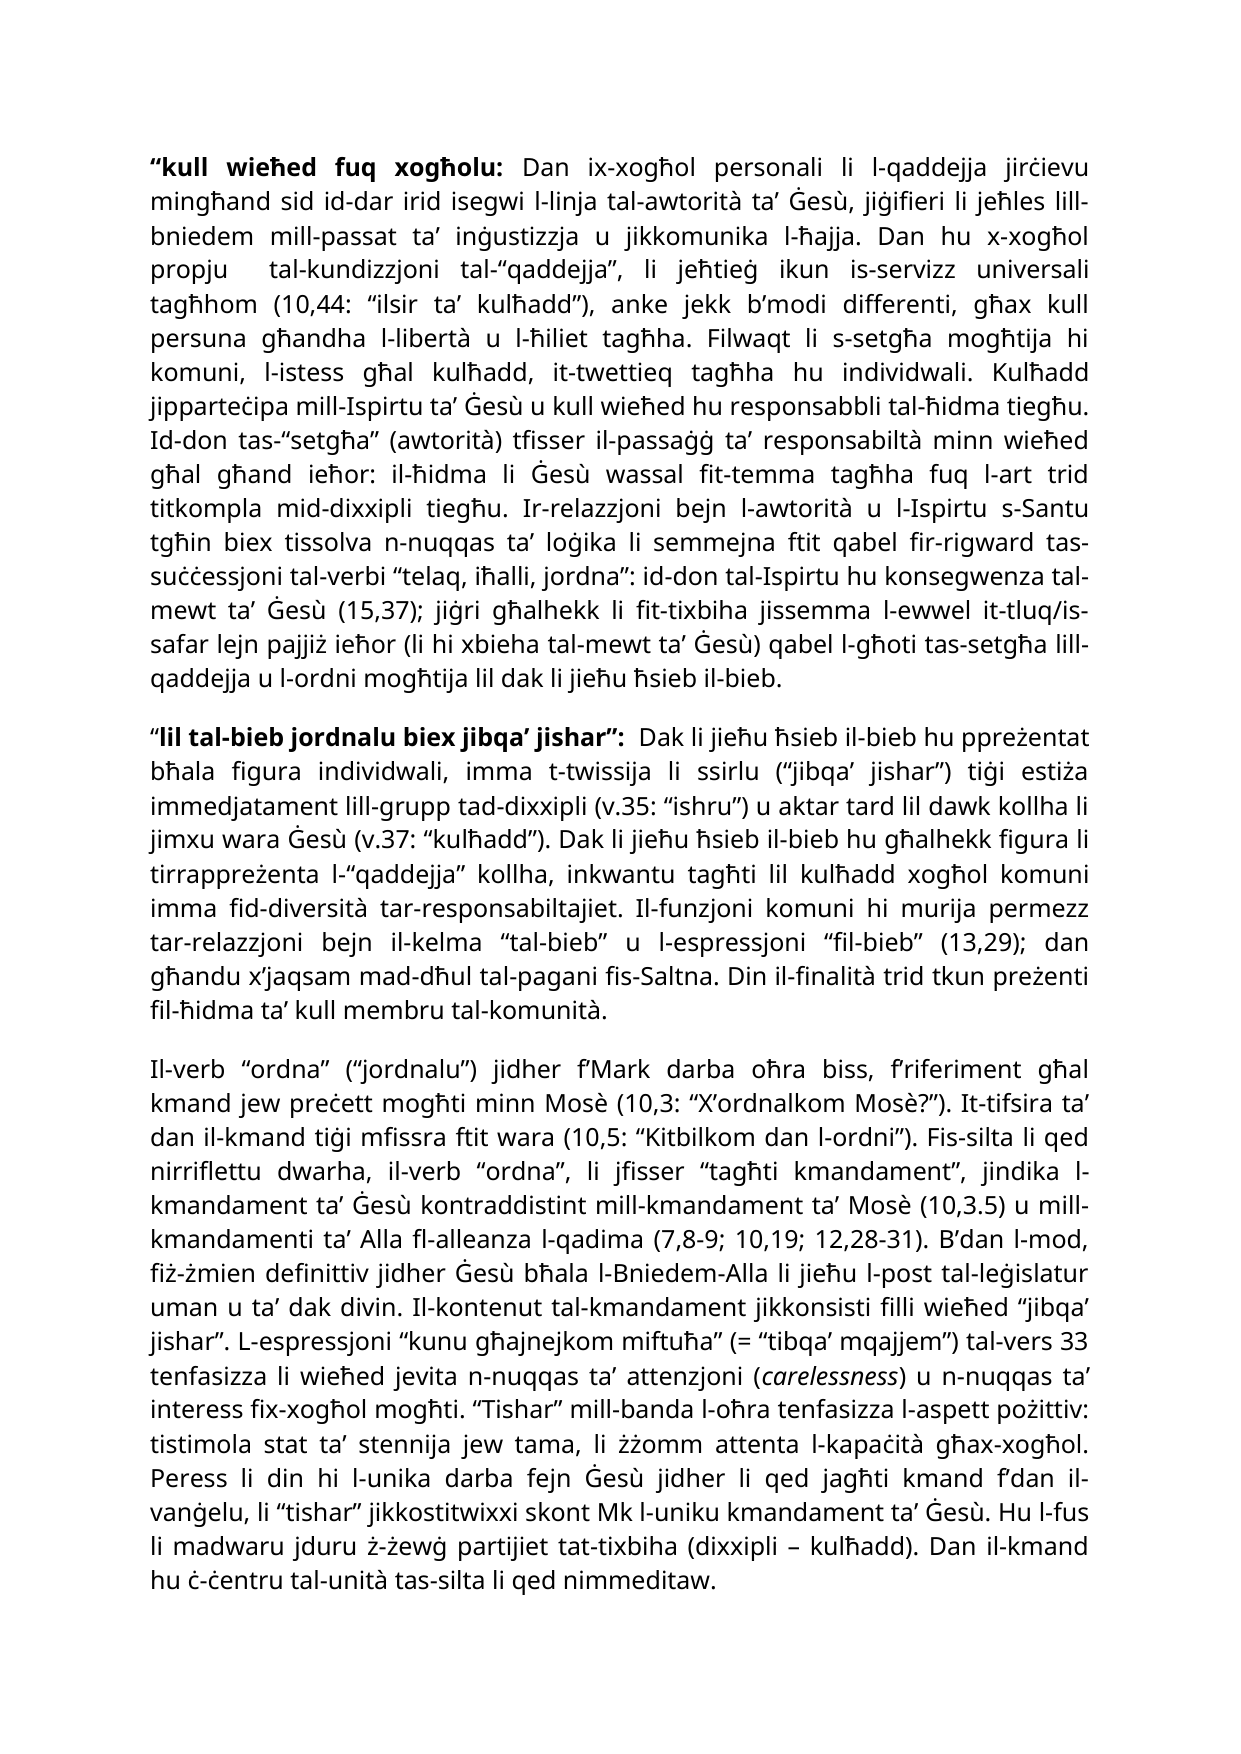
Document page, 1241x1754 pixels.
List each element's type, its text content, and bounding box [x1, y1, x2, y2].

text “kull wieħed fuq xogħolu: Dan ix-xogħol personali li l-qaddejja jirċievu mingħand sid id-dar irid isegwi l-linja tal-awtorità ta’ Ġesù, jiġifieri li jeħles lill-bniedem mill-passat ta’ inġustizzja u jikkomunika l-ħajja. Dan hu x-xogħol propju tal-kundizzjoni tal-“qaddejja”, li jeħtieġ ikun is-servizz universali tagħhom (10,44: “ilsir ta’ kulħadd”), anke jekk b’modi differenti, għax kull persuna għandha l-libertà u l-ħiliet tagħha. Filwaqt li s-setgħa mogħtija hi komuni, l-istess għal kulħadd, it-twettieq tagħha hu individwali. Kulħadd jipparteċipa mill-Ispirtu ta’ Ġesù u kull wieħed hu responsabbli tal-ħidma tiegħu. Id-don tas-“setgħa” (awtorità) tfisser il-passaġġ ta’ responsabiltà minn wieħed għal għand ieħor: il-ħidma li Ġesù wassal fit-temma tagħha fuq l-art trid titkompla mid-dixxipli tiegħu. Ir-relazzjoni bejn l-awtorità u l-Ispirtu s-Santu tgħin biex tissolva n-nuqqas ta’ loġika li semmejna ftit qabel fir-rigward tas-suċċessjoni tal-verbi “telaq, iħalli, jordna”: id-don tal-Ispirtu hu konsegwenza tal-mewt ta’ Ġesù (15,37); jiġri għalhekk li fit-tixbiha jissemma l-ewwel it-tluq/is-safar lejn pajjiż ieħor (li hi xbieha tal-mewt ta’ Ġesù) qabel l-għoti tas-setgħa lill-qaddejja u l-ordni mogħtija lil dak li jieħu ħsieb il-bieb. [150, 150, 1090, 695]
text “lil tal-bieb jordnalu biex jibqa’ jishar”: Dak li jieħu ħsieb il-bieb hu ppreżentat bħala figura individwali, imma t-twissija li ssirlu (“jibqa’ jishar”) tiġi estiża immedjatament lill-grupp tad-dixxipli (v.35: “ishru”) u aktar tard lil dawk kollha li jimxu wara Ġesù (v.37: “kulħadd”). Dak li jieħu ħsieb il-bieb hu għalhekk figura li tirrappreżenta l-“qaddejja” kollha, inkwantu tagħti lil kulħadd xogħol komuni imma fid-diversità tar-responsabiltajiet. Il-funzjoni komuni hi murija permezz tar-relazzjoni bejn il-kelma “tal-bieb” u l-espressjoni “fil-bieb” (13,29); dan għandu x’jaqsam mad-dħul tal-pagani fis-Saltna. Din il-finalità trid tkun preżenti fil-ħidma ta’ kull membru tal-komunità. [150, 720, 1090, 1027]
text Il-verb “ordna” (“jordnalu”) jidher f’Mark darba oħra biss, f’riferiment għal kmand jew preċett mogħti minn Mosè (10,3: “X’ordnalkom Mosè?”). It-tifsira ta’ dan il-kmand tiġi mfissra ftit wara (10,5: “Kitbilkom dan l-ordni”). Fis-silta li qed nirriflettu dwarha, il-verb “ordna”, li jfisser “tagħti kmandament”, jindika l-kmandament ta’ Ġesù kontraddistint mill-kmandament ta’ Mosè (10,3.5) u mill-kmandamenti ta’ Alla fl-alleanza l-qadima (7,8-9; 10,19; 12,28-31). B’dan l-mod, fiż-żmien definittiv jidher Ġesù bħala l-Bniedem-Alla li jieħu l-post tal-leġislatur uman u ta’ dak divin. Il-kontenut tal-kmandament jikkonsisti filli wieħed “jibqa’ jishar”. L-espressjoni “kunu għajnejkom miftuħa” (= “tibqa’ mqajjem”) tal-vers 33 tenfasizza li wieħed jevita n-nuqqas ta’ attenzjoni (carelessness) u n-nuqqas ta’ interess fix-xogħol mogħti. “Tishar” mill-banda l-oħra tenfasizza l-aspett pożittiv: tistimola stat ta’ stennija jew tama, li żżomm attenta l-kapaċità għax-xogħol. Peress li din hi l-unika darba fejn Ġesù jidher li qed jagħti kmand f’dan il-vanġelu, li “tishar” jikkostitwixxi skont Mk l-uniku kmandament ta’ Ġesù. Hu l-fus li madwaru jduru ż-żewġ partijiet tat-tixbiha (dixxipli – kulħadd). Dan il-kmand hu ċ-ċentru tal-unità tas-silta li qed nimmeditaw. [150, 1052, 1090, 1597]
